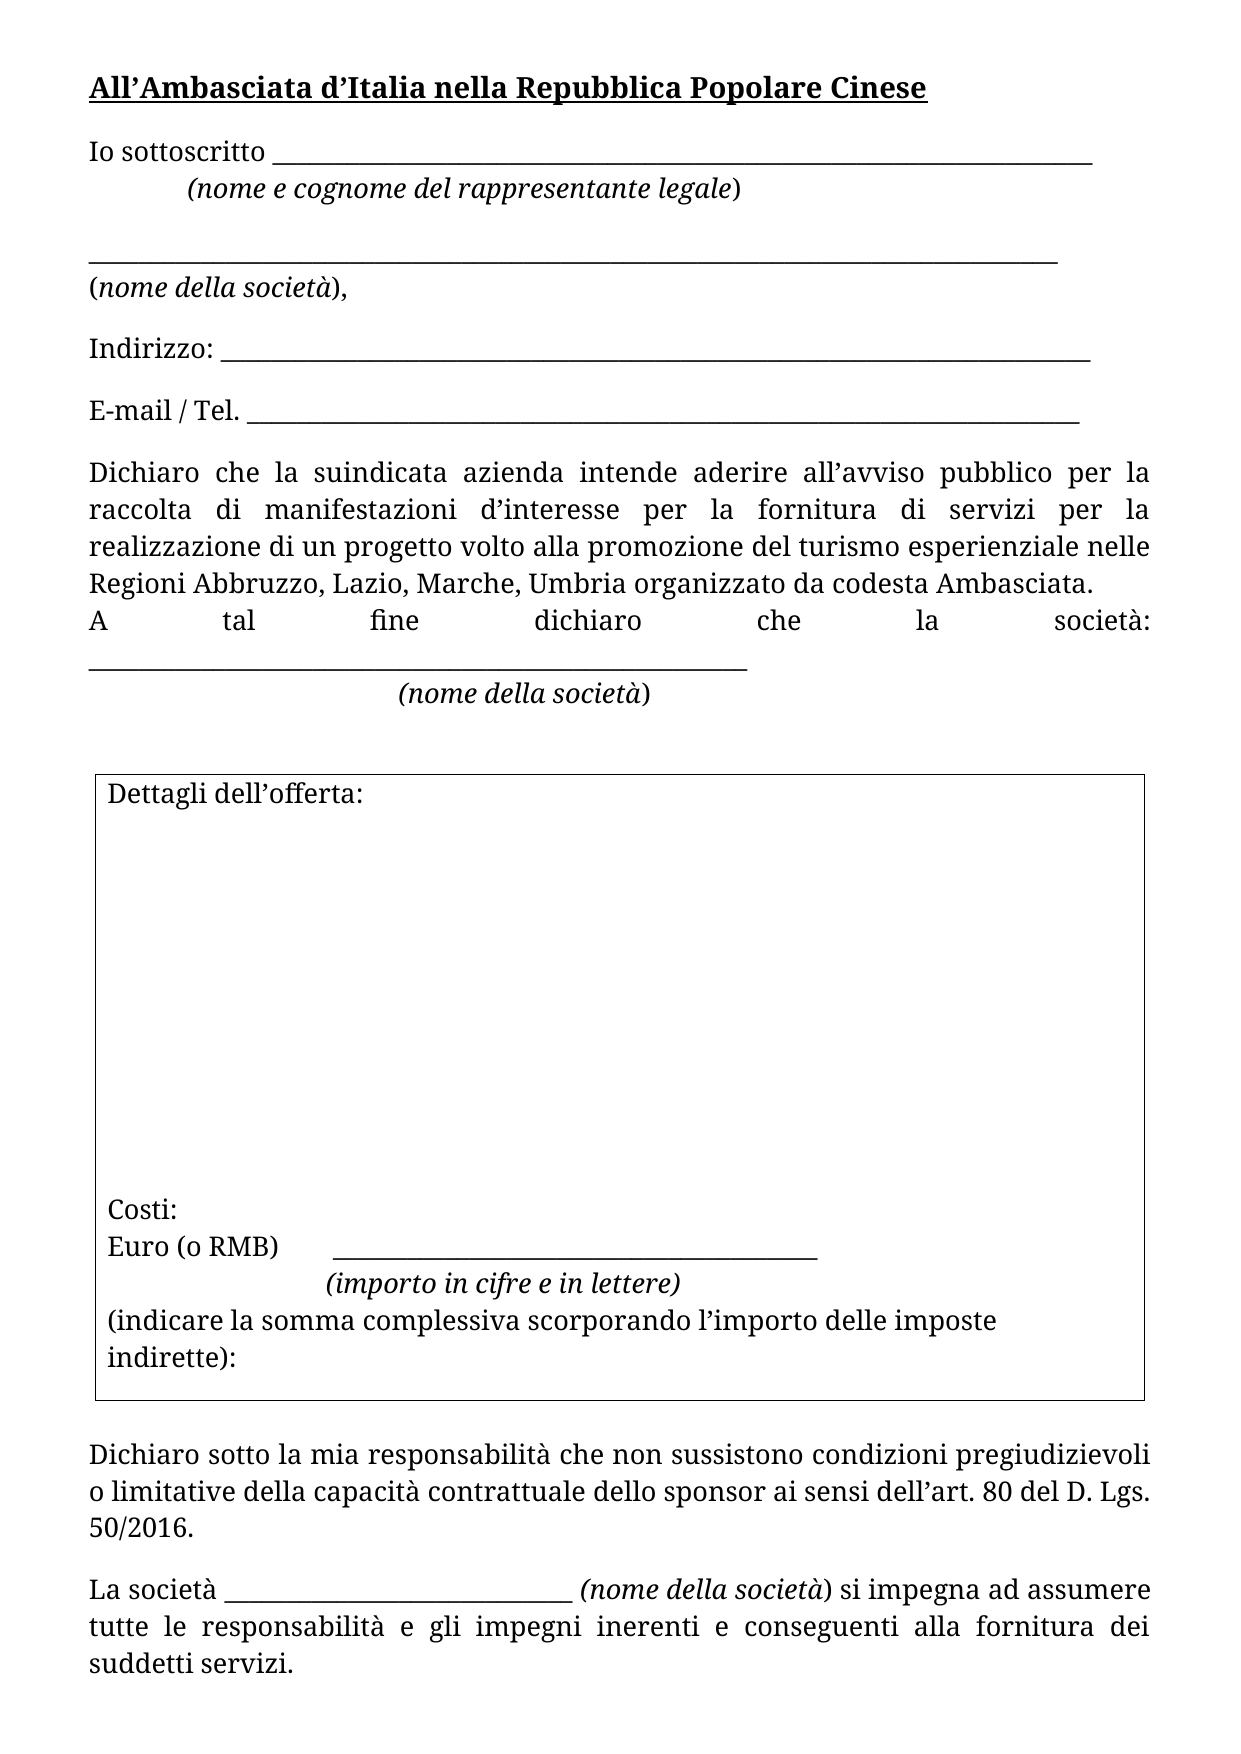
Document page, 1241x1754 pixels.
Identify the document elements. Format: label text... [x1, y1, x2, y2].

text All’Ambasciata d’Italia nella Repubblica Popolare Cinese [89, 68, 1152, 107]
text Dichiaro che la suindicata azienda intende aderire all’avviso pubblico per la raccolta di manifestazioni d’interesse per la fornitura di servizi per la realizzazione di un progetto volto alla promozione del turismo esperienziale nelle Regioni Abbruzzo, Lazio, Marche, Umbria organizzato da codesta Ambasciata. [89, 454, 1152, 601]
table_header Dettagli dell’offerta: Costi: Euro (o RMB) _______________________________________ (importo in cifre e in lettere) (indicare la somma complessiva scorporando l’importo delle imposte indirette): [96, 775, 1144, 1400]
text Dichiaro sotto la mia responsabilità che non sussistono condizioni pregiudizievoli o limitative della capacità contrattuale dello sponsor ai sensi dell’art. 80 del D. Lgs. 50/2016. [89, 1435, 1152, 1546]
text La società ____________________________ (nome della società) si impegna ad assumere tutte le responsabilità e gli impegni inerenti e conseguenti alla fornitura dei suddetti servizi. [89, 1571, 1152, 1681]
text ______________________________________________________________________________ (nome della società), [89, 231, 1152, 305]
text Indirizzo: ______________________________________________________________________ [89, 330, 1152, 367]
text A tal fine dichiaro che la società: _____________________________________________________ (nome della società) [89, 601, 1152, 712]
text E-mail / Tel. ___________________________________________________________________ [89, 392, 1152, 429]
text Io sottoscritto __________________________________________________________________ (nome e cognome del rappresentante legale) [89, 132, 1152, 206]
